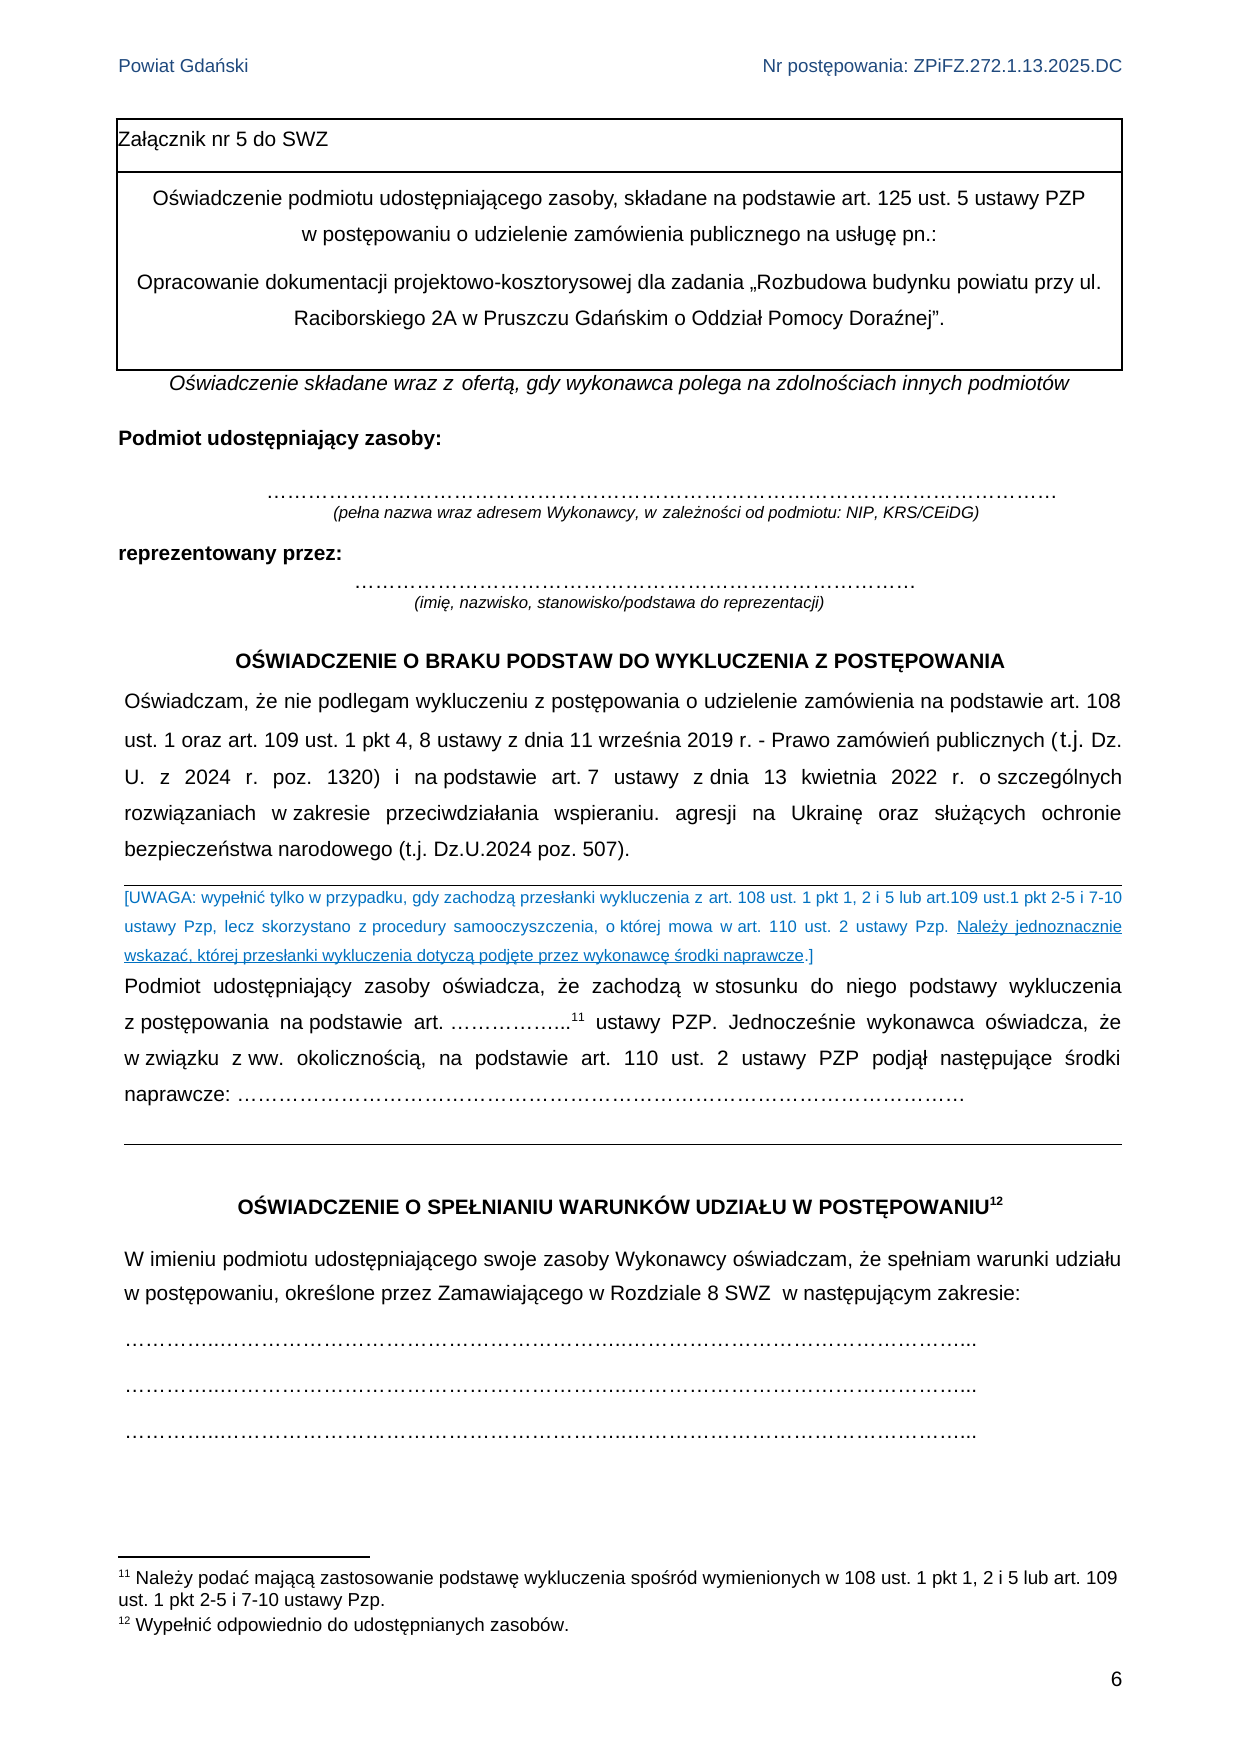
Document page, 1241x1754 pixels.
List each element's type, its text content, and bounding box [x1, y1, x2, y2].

text Podmiot udostępniający zasoby oświadcza, że zachodzą w stosunku do niego podstawy wykluczenia z postępowania na podstawie art. ……………... ustawy PZP. Jednocześnie wykonawca oświadcza, że w związku z ww. okolicznością, na podstawie art. 110 ust. 2 ustawy PZP podjął następujące środki naprawcze: …………………………………………………………………………………………… [124, 974, 1122, 1106]
text (pełna nazwa wraz adresem Wykonawcy, w zależności od podmiotu: NIP, KRS/CEiDG) [118, 503, 1122, 522]
text OŚWIADCZENIE O SPEŁNIANIU WARUNKÓW UDZIAŁU W POSTĘPOWANIU [118, 1194, 1122, 1218]
text (imię, nazwisko, stanowisko/podstawa do reprezentacji) [118, 592, 1122, 612]
text reprezentowany przez: [118, 541, 1122, 565]
text Oświadczenie składane wraz z ofertą, gdy wykonawca polega na zdolnościach innych podmiotów [118, 371, 1122, 395]
text …………..…………………………………………………..…………………………………………... [124, 1419, 1122, 1443]
table_cell Oświadczenie podmiotu udostępniającego zasoby, składane na podstawie art. 125 ust. 5 ustawy PZP w postępowaniu o udzielenie zamówienia publicznego na usługę pn.: Opracowanie dokumentacji projektowo-kosztorysowej dla zadania „Rozbudowa budynku powiatu przy ul. Raciborskiego 2A w Pruszczu Gdańskim o Oddział Pomocy Doraźnej”. [118, 173, 1121, 369]
text ……………………………………………………………………… [192, 568, 1122, 592]
text Podmiot udostępniający zasoby: [118, 426, 1122, 450]
table_header Załącznik nr 5 do SWZ [118, 120, 1121, 171]
text …………..…………………………………………………..…………………………………………... [124, 1327, 1122, 1351]
text [UWAGA: wypełnić tylko w przypadku, gdy zachodzą przesłanki wykluczenia z art. 108 ust. 1 pkt 1, 2 i 5 lub art.109 ust.1 pkt 2-5 i 7-10 ustawy Pzp, lecz skorzystano z procedury samooczyszczenia, o której mowa w art. 110 ust. 2 ustawy Pzp. Należy jednoznacznie wskazać, której przesłanki wykluczenia dotyczą podjęte przez wykonawcę środki naprawcze.] [124, 886, 1122, 964]
text …………..…………………………………………………..…………………………………………... [124, 1373, 1122, 1397]
text W imieniu podmiotu udostępniającego swoje zasoby Wykonawcy oświadczam, że spełniam warunki udziału w postępowaniu, określone przez Zamawiającego w Rozdziale 8 SWZ w następującym zakresie: [124, 1247, 1122, 1304]
text Oświadczam, że nie podlegam wykluczeniu z postępowania o udzielenie zamówienia na podstawie art. 108 ust. 1 oraz art. 109 ust. 1 pkt 4, 8 ustawy z dnia 11 września 2019 r. - Prawo zamówień publicznych (t.j. Dz. U. z 2024 r. poz. 1320) i na podstawie art. 7 ustawy z dnia 13 kwietnia 2022 r. o szczególnych rozwiązaniach w zakresie przeciwdziałania wspieraniu. agresji na Ukrainę oraz służących ochronie bezpieczeństwa narodowego (t.j. Dz.U.2024 poz. 507). [124, 689, 1122, 860]
text OŚWIADCZENIE O BRAKU PODSTAW DO WYKLUCZENIA Z POSTĘPOWANIA [118, 649, 1122, 673]
text …………………………………………………………………………………………………… [266, 479, 1122, 503]
